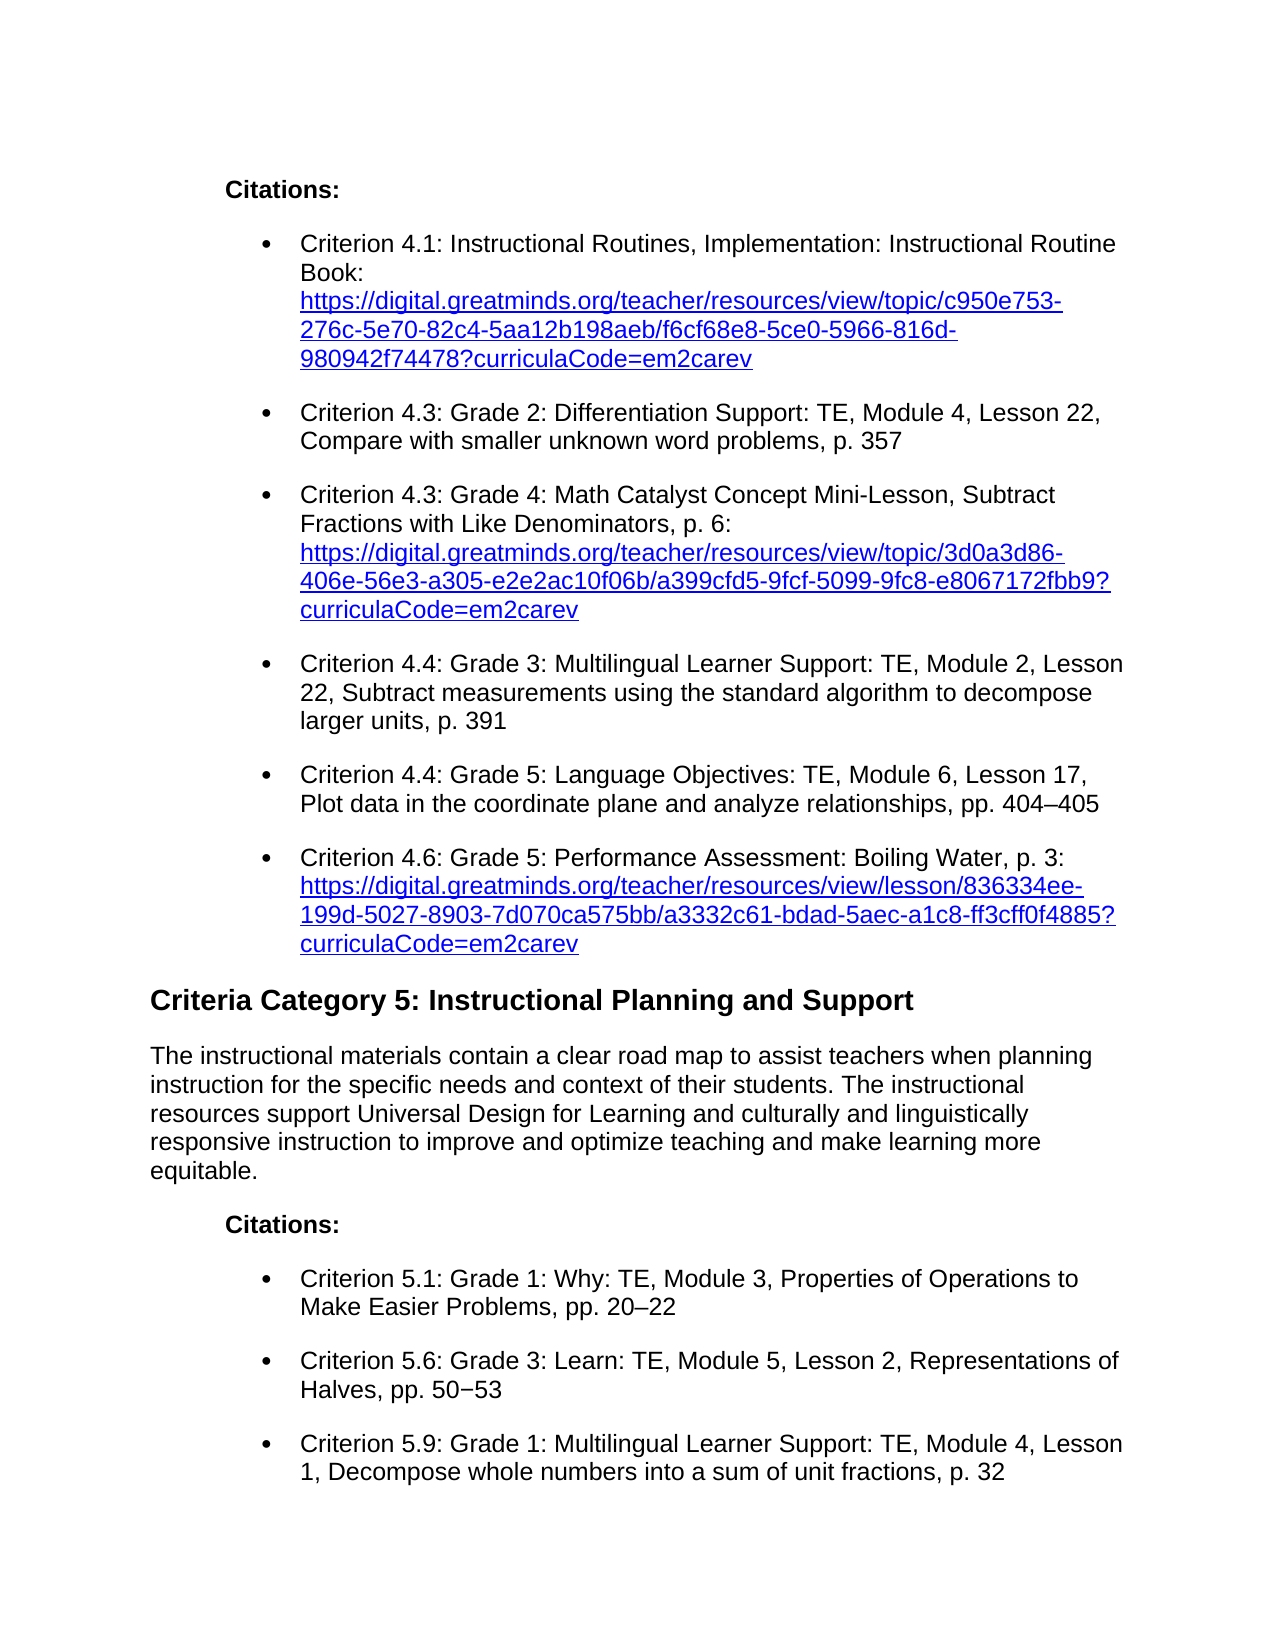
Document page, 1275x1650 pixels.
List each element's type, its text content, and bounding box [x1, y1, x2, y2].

list Criterion 4.6: Grade 5: Performance Assessment: Boiling Water, p. 3: https://digital.greatminds.org/teacher/resources/view/lesson/836334ee-199d-5027-8903-7d070ca575bb/a3332c61-bdad-5aec-a1c8-ff3cff0f4885?curriculaCode=em2carev [262, 842, 1125, 957]
list Criterion 5.9: Grade 1: Multilingual Learner Support: TE, Module 4, Lesson 1, Decompose whole numbers into a sum of unit fractions, p. 32 [262, 1428, 1125, 1486]
list Criterion 5.6: Grade 3: Learn: TE, Module 5, Lesson 2, Representations of Halves, pp. 50−53 [262, 1346, 1125, 1403]
list Criterion 4.3: Grade 2: Differentiation Support: TE, Module 4, Lesson 22, Compare with smaller unknown word problems, p. 357 [262, 397, 1125, 455]
subtitle Citations: [225, 175, 1125, 204]
subtitle Criteria Category 5: Instructional Planning and Support [150, 982, 1125, 1016]
text The instructional materials contain a clear road map to assist teachers when planning instruction for the specific needs and context of their students. The instructional resources support Universal Design for Learning and culturally and linguistically responsive instruction to improve and optimize teaching and make learning more equitable. [150, 1041, 1125, 1185]
list Criterion 4.3: Grade 4: Math Catalyst Concept Mini-Lesson, Subtract Fractions with Like Denominators, p. 6: https://digital.greatminds.org/teacher/resources/view/topic/3d0a3d86-406e-56e3-a305-e2e2ac10f06b/a399cfd5-9fcf-5099-9fc8-e8067172fbb9?curriculaCode=em2carev [262, 480, 1125, 624]
list Criterion 4.4: Grade 5: Language Objectives: TE, Module 6, Lesson 17, Plot data in the coordinate plane and analyze relationships, pp. 404–405 [262, 760, 1125, 817]
subtitle Citations: [225, 1210, 1125, 1238]
list Criterion 4.1: Instructional Routines, Implementation: Instructional Routine Book: https://digital.greatminds.org/teacher/resources/view/topic/c950e753-276c-5e70-82c4-5aa12b198aeb/f6cf68e8-5ce0-5966-816d-980942f74478?curriculaCode=em2carev [262, 229, 1125, 372]
list Criterion 5.1: Grade 1: Why: TE, Module 3, Properties of Operations to Make Easier Problems, pp. 20–22 [262, 1263, 1125, 1321]
list Criterion 4.4: Grade 3: Multilingual Learner Support: TE, Module 2, Lesson 22, Subtract measurements using the standard algorithm to decompose larger units, p. 391 [262, 649, 1125, 735]
